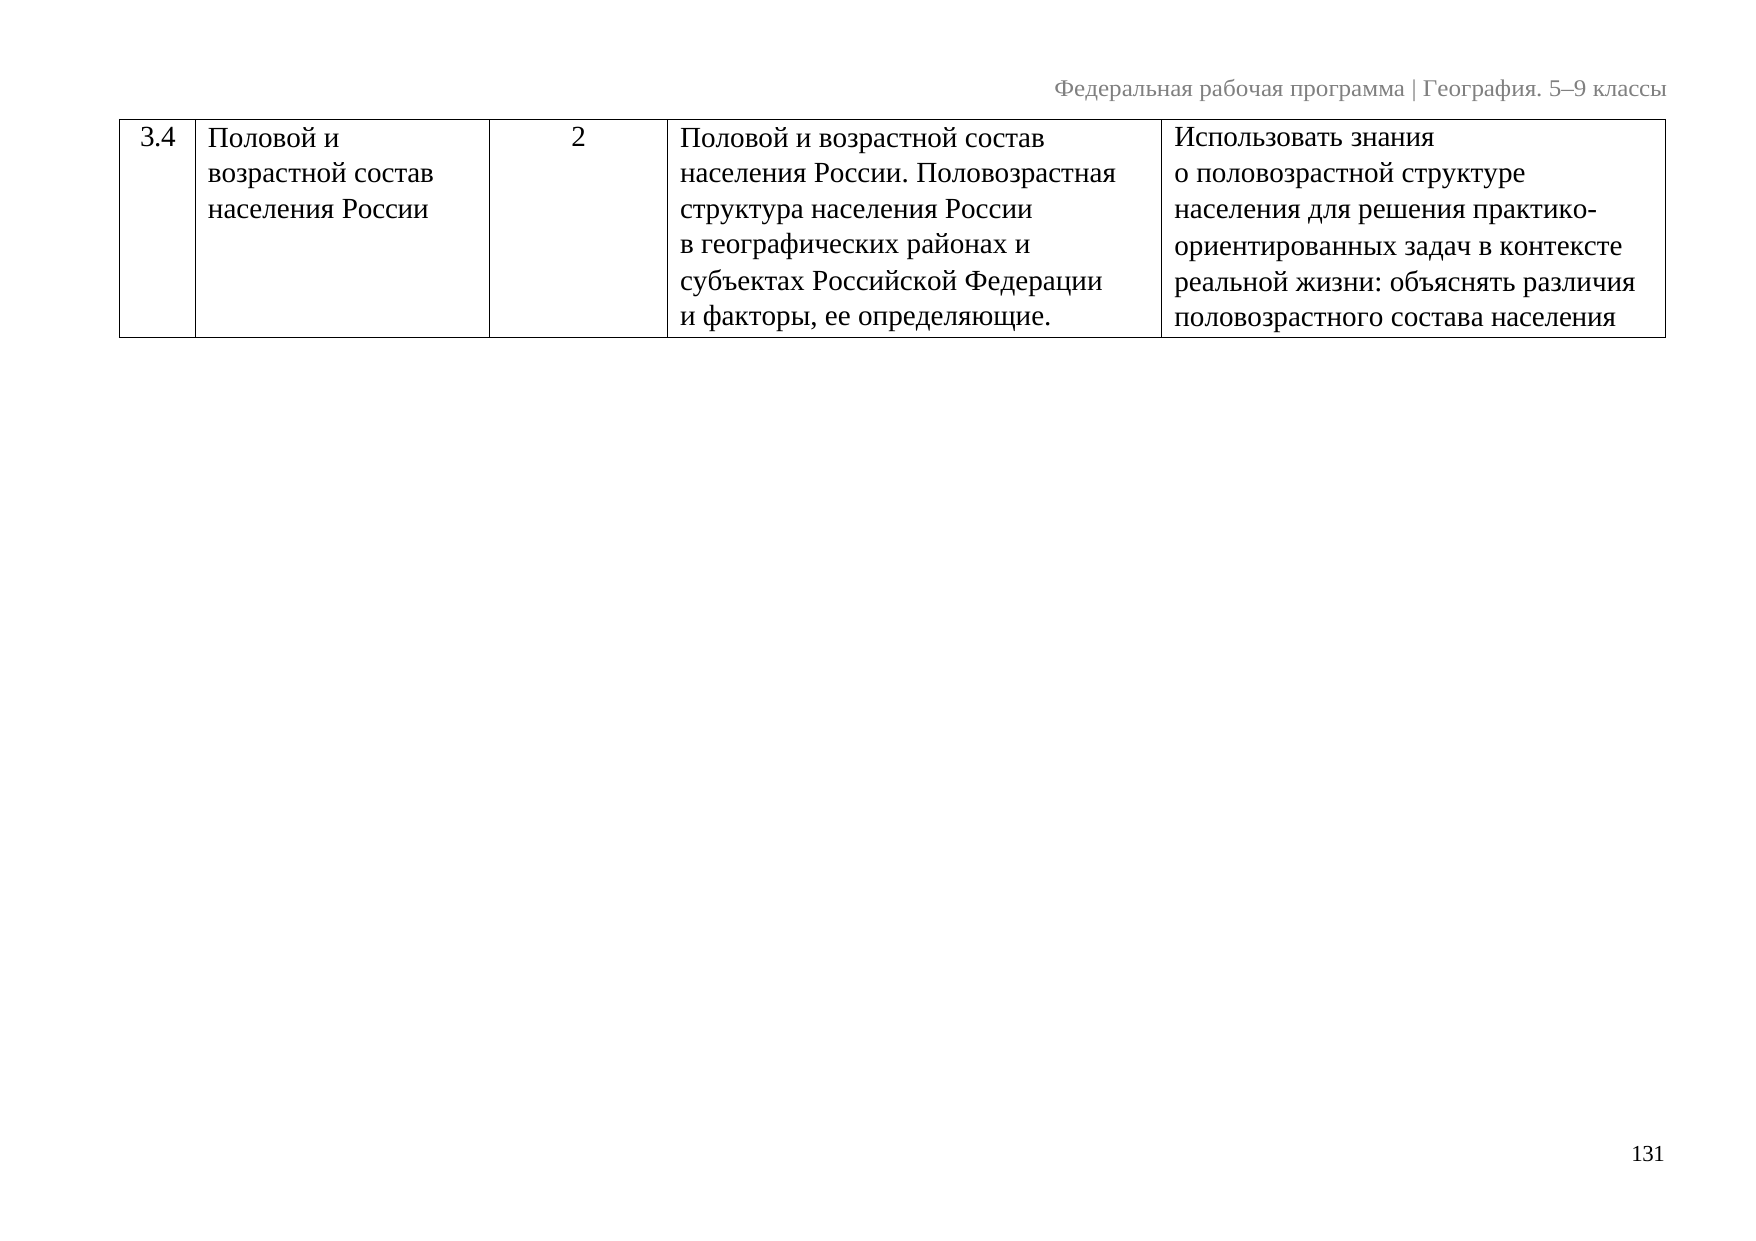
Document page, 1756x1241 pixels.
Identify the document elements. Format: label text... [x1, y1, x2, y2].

table_cell Использовать знания о половозрастной структуре населения для решения практико- ориентированных задач в контексте реальной жизни: объяснять различия половозрастного состава населения [1162, 120, 1665, 337]
table_cell Половой и возрастной состав населения России. Половозрастная структура населения России в географических районах и субъектах Российской Федерации и факторы, ее определяющие. [668, 120, 1161, 337]
table_cell Половой и возрастной состав населения России [196, 120, 489, 337]
table_cell 3.4 [120, 120, 195, 337]
table_cell 2 [490, 120, 667, 337]
